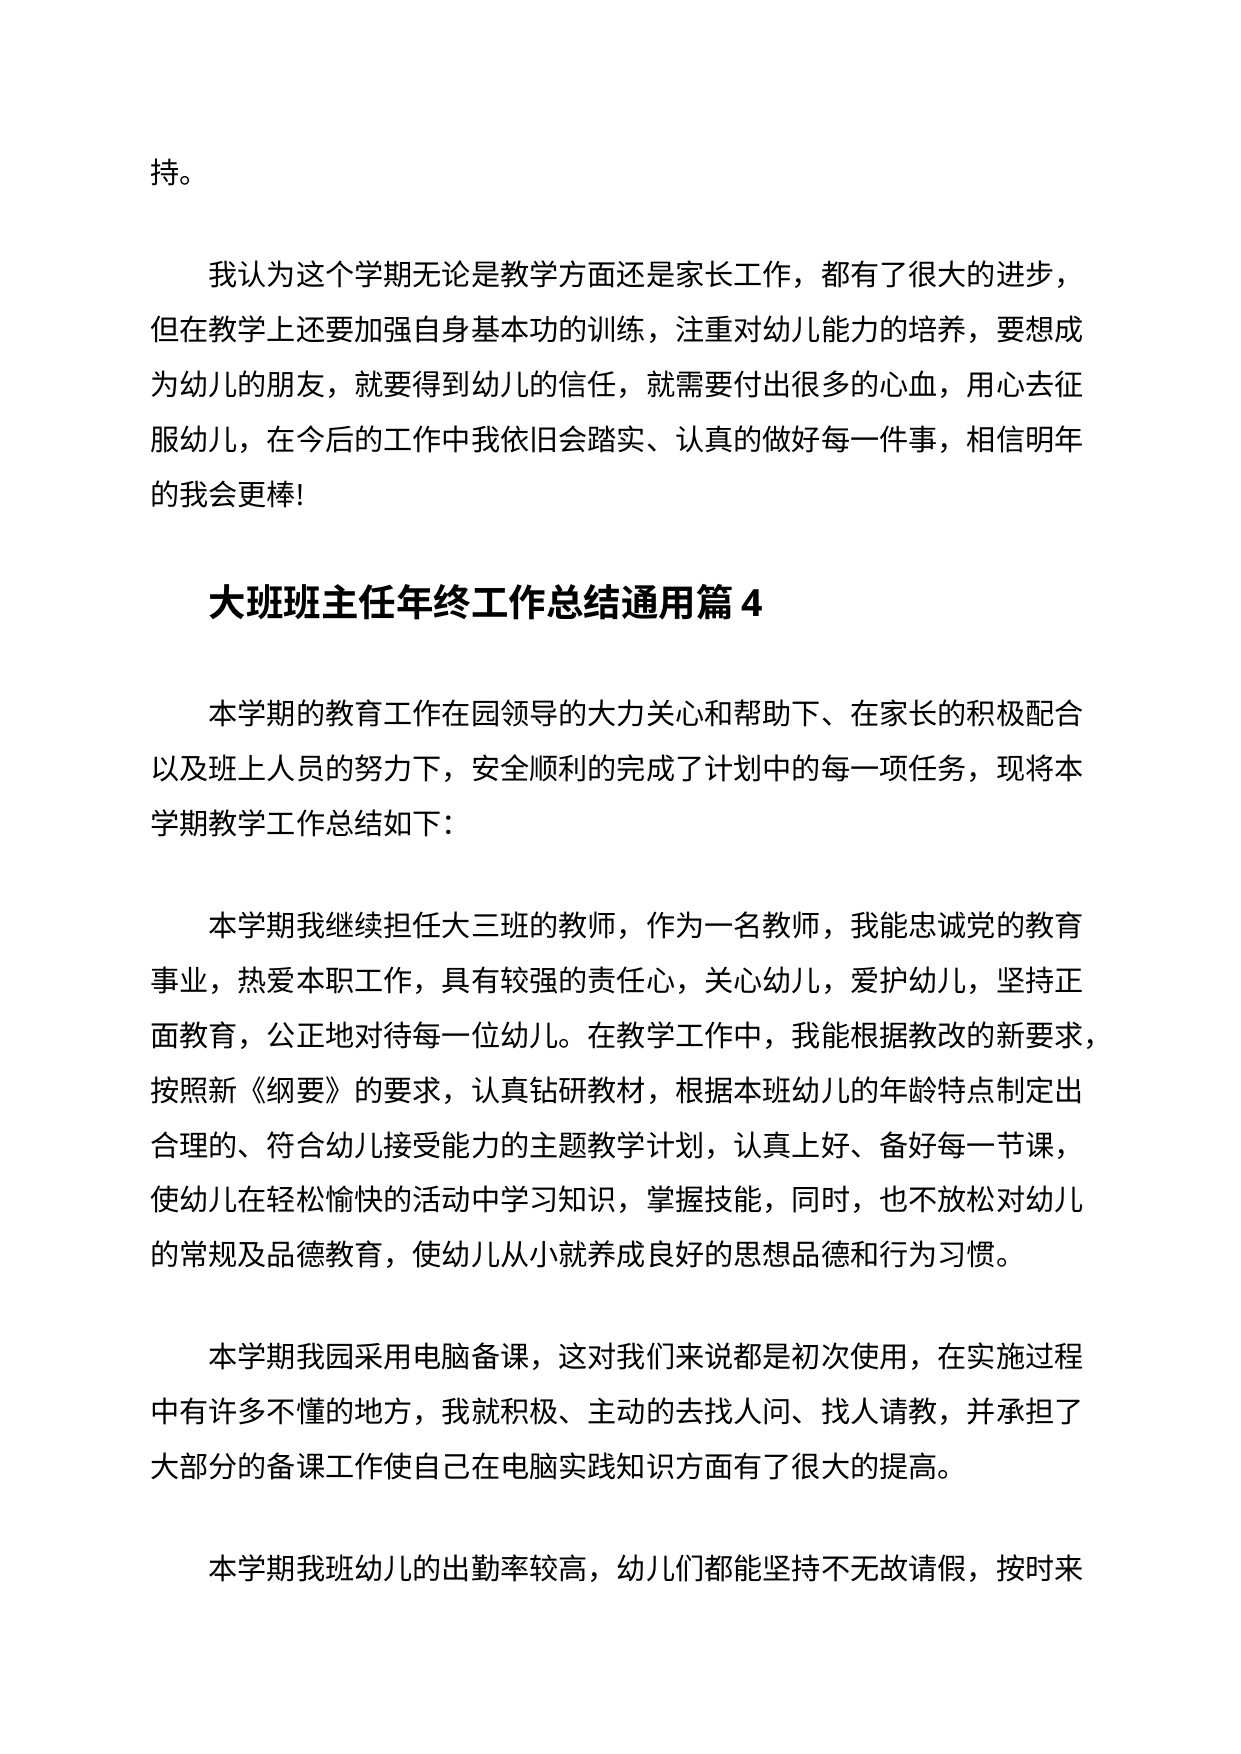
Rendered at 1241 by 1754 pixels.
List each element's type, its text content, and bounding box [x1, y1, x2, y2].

text 本学期我继续担任大三班的教师，作为一名教师，我能忠诚党的教育事业，热爱本职工作，具有较强的责任心，关心幼儿，爱护幼儿，坚持正面教育，公正地对待每一位幼儿。在教学工作中，我能根据教改的新要求，按照新《纲要》的要求，认真钻研教材，根据本班幼儿的年龄特点制定出合理的、符合幼儿接受能力的主题教学计划，认真上好、备好每一节课，使幼儿在轻松愉快的活动中学习知识，掌握技能，同时，也不放松对幼儿的常规及品德教育，使幼儿从小就养成良好的思想品德和行为习惯。 [150, 902, 1090, 1274]
text 本学期我园采用电脑备课，这对我们来说都是初次使用，在实施过程中有许多不懂的地方，我就积极、主动的去找人问、找人请教，并承担了大部分的备课工作使自己在电脑实践知识方面有了很大的提高。 [150, 1334, 1090, 1486]
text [150, 1545, 1090, 1587]
text 本学期的教育工作在园领导的大力关心和帮助下、在家长的积极配合以及班上人员的努力下，安全顺利的完成了计划中的每一项任务，现将本学期教学工作总结如下： [150, 691, 1090, 843]
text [150, 150, 1090, 192]
text 我认为这个学期无论是教学方面还是家长工作，都有了很大的进步，但在教学上还要加强自身基本功的训练，注重对幼儿能力的培养，要想成为幼儿的朋友，就要得到幼儿的信任，就需要付出很多的心血，用心去征服幼儿，在今后的工作中我依旧会踏实、认真的做好每一件事，相信明年的我会更棒! [150, 252, 1090, 514]
text 大班班主任年终工作总结通用篇4 [150, 573, 1090, 628]
